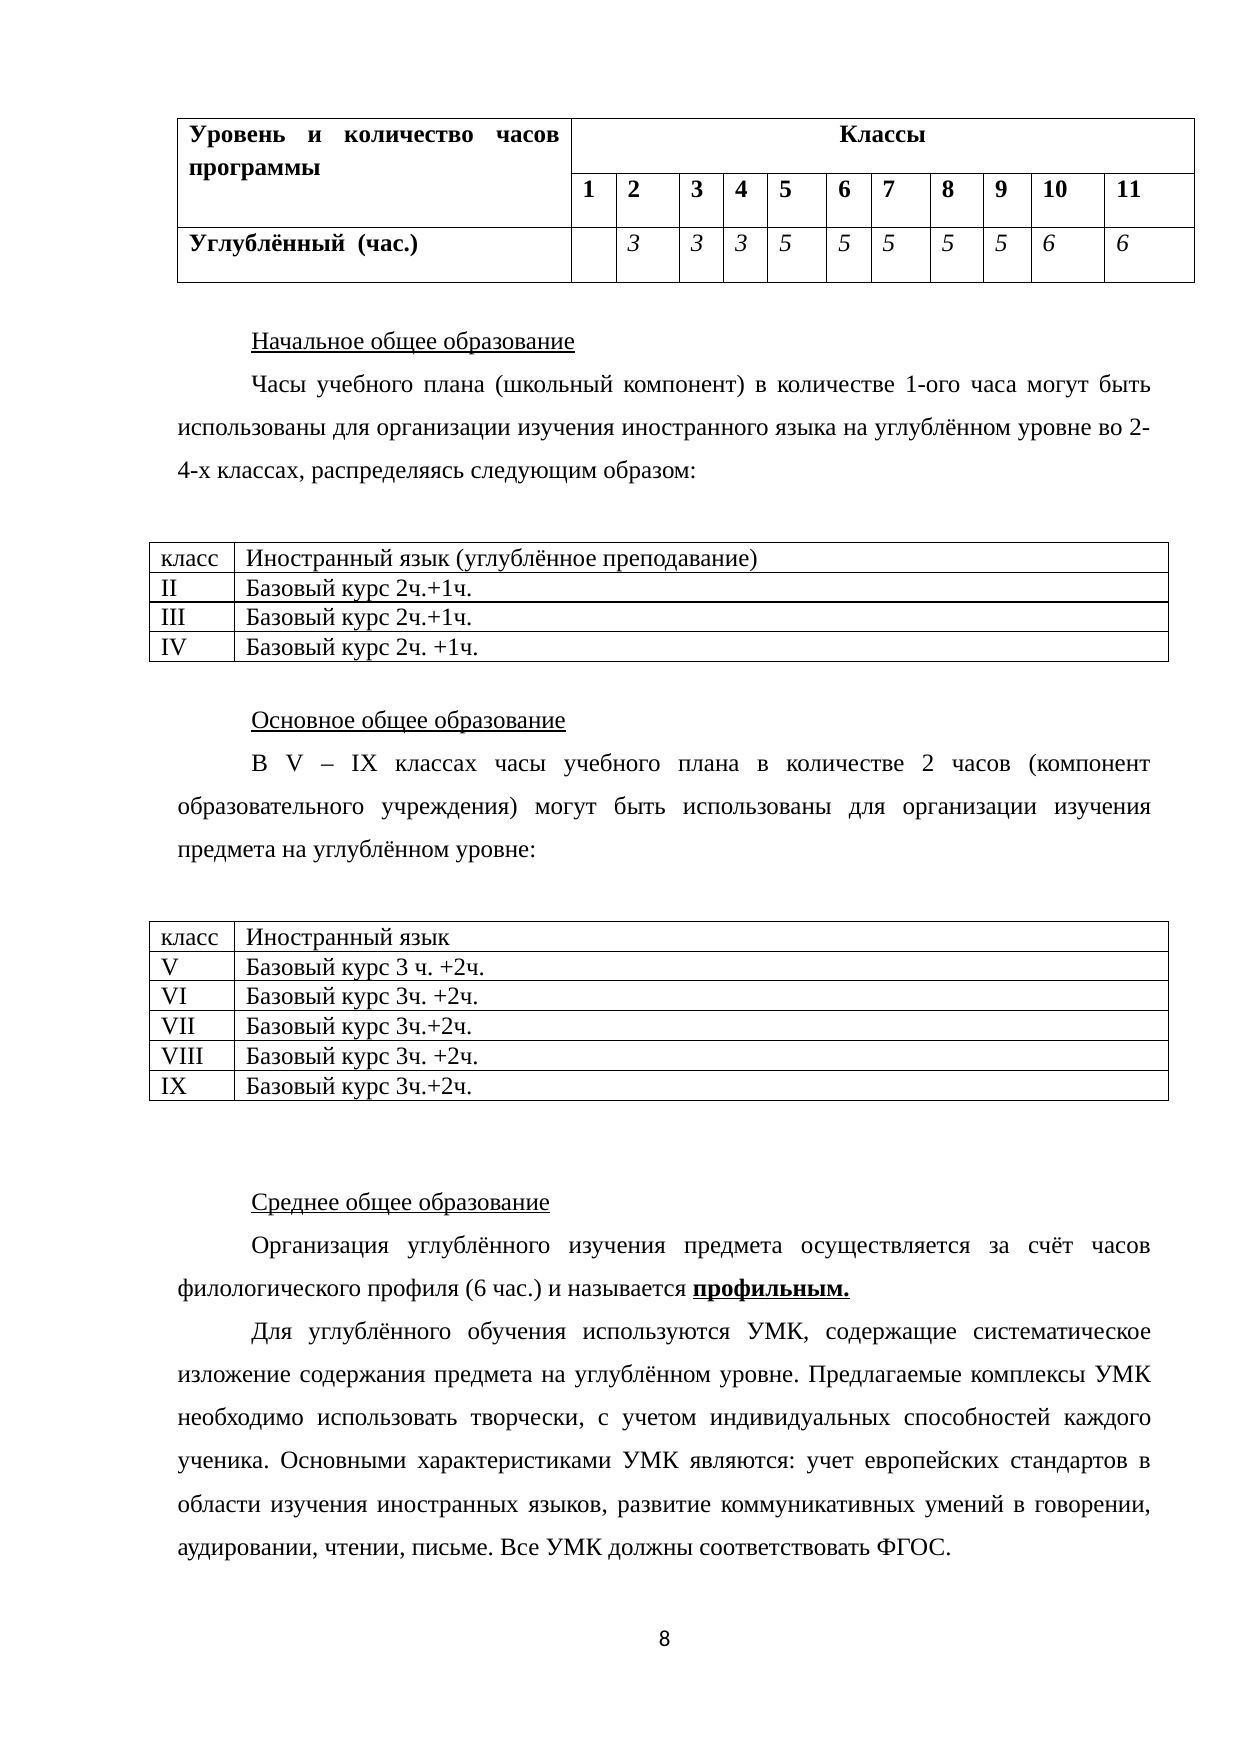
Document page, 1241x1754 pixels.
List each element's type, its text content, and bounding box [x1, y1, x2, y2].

table_cell 10 [1032, 174, 1104, 227]
table_cell 9 [984, 174, 1031, 227]
text Начальное общее образование [177, 326, 1152, 355]
table_cell Базовый курс 2ч.+1ч. [235, 603, 1168, 631]
table_header класс [150, 543, 234, 572]
table_cell Базовый курс 3ч. +2ч. [235, 1041, 1168, 1070]
table_cell 3 [680, 228, 723, 282]
table_cell Базовый курс 2ч. +1ч. [235, 632, 1168, 661]
text Организация углублённого изучения предмета осуществляется за счёт часов филологического профиля (6 час.) и называется профильным. [177, 1230, 1152, 1302]
table_cell 6 [1105, 228, 1194, 282]
table_cell 5 [931, 228, 983, 282]
table_cell 5 [768, 228, 826, 282]
table_cell IV [150, 632, 234, 661]
table_cell II [150, 573, 234, 601]
table_cell 3 [724, 228, 767, 282]
text Часы учебного плана (школьный компонент) в количестве 1-ого часа могут быть использованы для организации изучения иностранного языка на углублённом уровне во 2-4-х классах, распределяясь следующим образом: [177, 369, 1152, 484]
table_cell Базовый курс 3 ч. +2ч. [235, 952, 1168, 980]
table_cell Базовый курс 3ч.+2ч. [235, 1071, 1168, 1099]
table_header Уровень и количество часов программы [178, 119, 571, 227]
table_cell 6 [827, 174, 871, 227]
table_cell 1 [572, 174, 616, 227]
table_cell Углублённый (час.) [178, 228, 571, 282]
text Среднее общее образование [177, 1187, 1152, 1216]
table_cell [572, 228, 616, 282]
table_cell 5 [768, 174, 826, 227]
text Основное общее образование [177, 705, 1152, 734]
table_cell VIII [150, 1041, 234, 1070]
table_cell 5 [984, 228, 1031, 282]
table_cell 2 [617, 174, 679, 227]
table_cell Базовый курс 3ч.+2ч. [235, 1011, 1168, 1040]
table_cell 6 [1032, 228, 1104, 282]
table_header класс [150, 922, 234, 951]
table_header Иностранный язык (углублённое преподавание) [235, 543, 1168, 572]
table_header Классы [572, 119, 1194, 173]
table_cell Базовый курс 2ч.+1ч. [235, 573, 1168, 601]
table_cell 3 [680, 174, 723, 227]
table_cell 4 [724, 174, 767, 227]
table_cell 11 [1105, 174, 1194, 227]
table_cell V [150, 952, 234, 980]
table_cell 7 [872, 174, 930, 227]
table_cell 8 [931, 174, 983, 227]
table_cell Базовый курс 3ч. +2ч. [235, 981, 1168, 1010]
table_cell IX [150, 1071, 234, 1099]
table_cell 5 [827, 228, 871, 282]
table_cell 3 [617, 228, 679, 282]
text Для углублённого обучения используются УМК, содержащие систематическое изложение содержания предмета на углублённом уровне. Предлагаемые комплексы УМК необходимо использовать творчески, с учетом индивидуальных способностей каждого ученика. Основными характеристиками УМК являются: учет европейских стандартов в области изучения иностранных языков, развитие коммуникативных умений в говорении, аудировании, чтении, письме. Все УМК должны соответствовать ФГОС. [177, 1316, 1152, 1561]
table_cell 5 [872, 228, 930, 282]
text В V – IX классах часы учебного плана в количестве 2 часов (компонент образовательного учреждения) могут быть использованы для организации изучения предмета на углублённом уровне: [177, 748, 1152, 863]
table_cell VI [150, 981, 234, 1010]
table_cell III [150, 603, 234, 631]
table_cell VII [150, 1011, 234, 1040]
table_header Иностранный язык [235, 922, 1168, 951]
